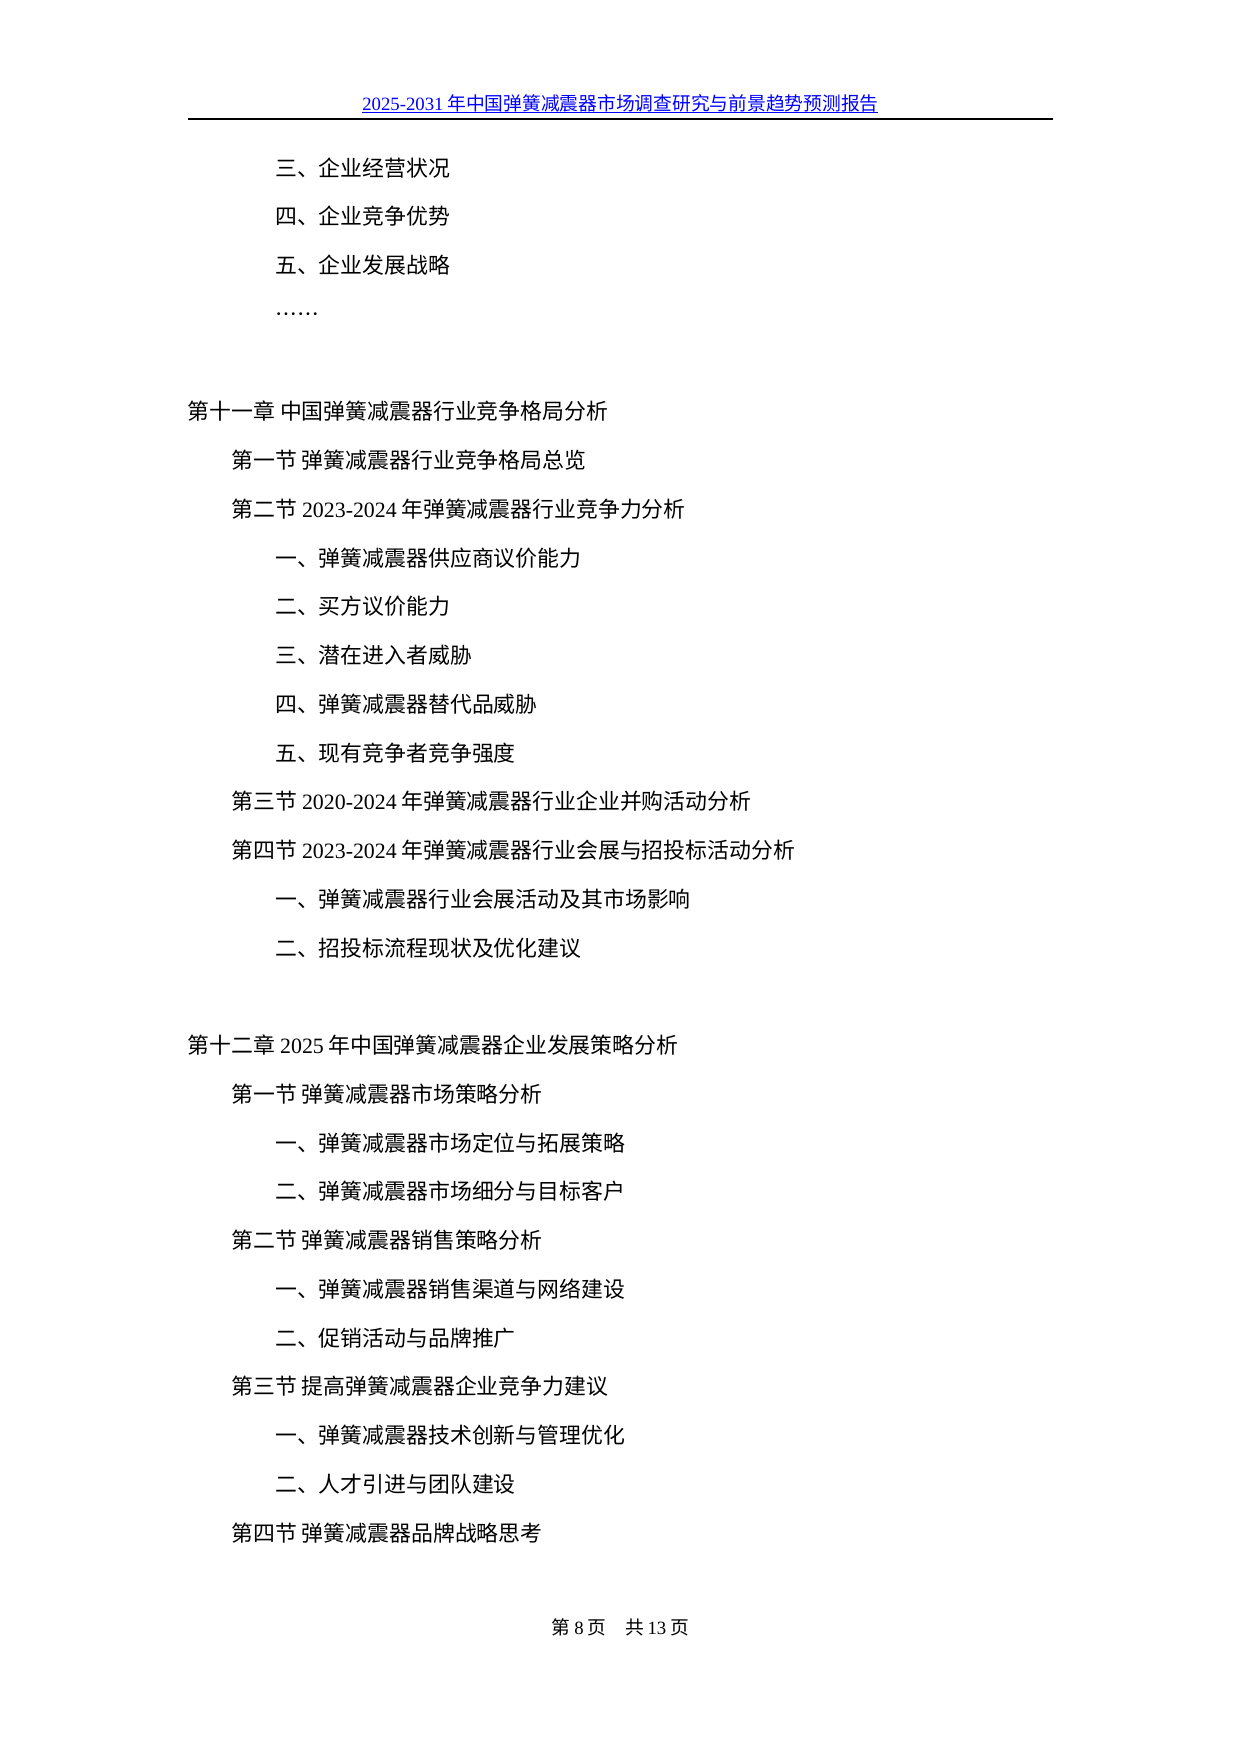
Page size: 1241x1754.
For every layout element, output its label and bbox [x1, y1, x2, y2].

text [187, 150, 1053, 1548]
